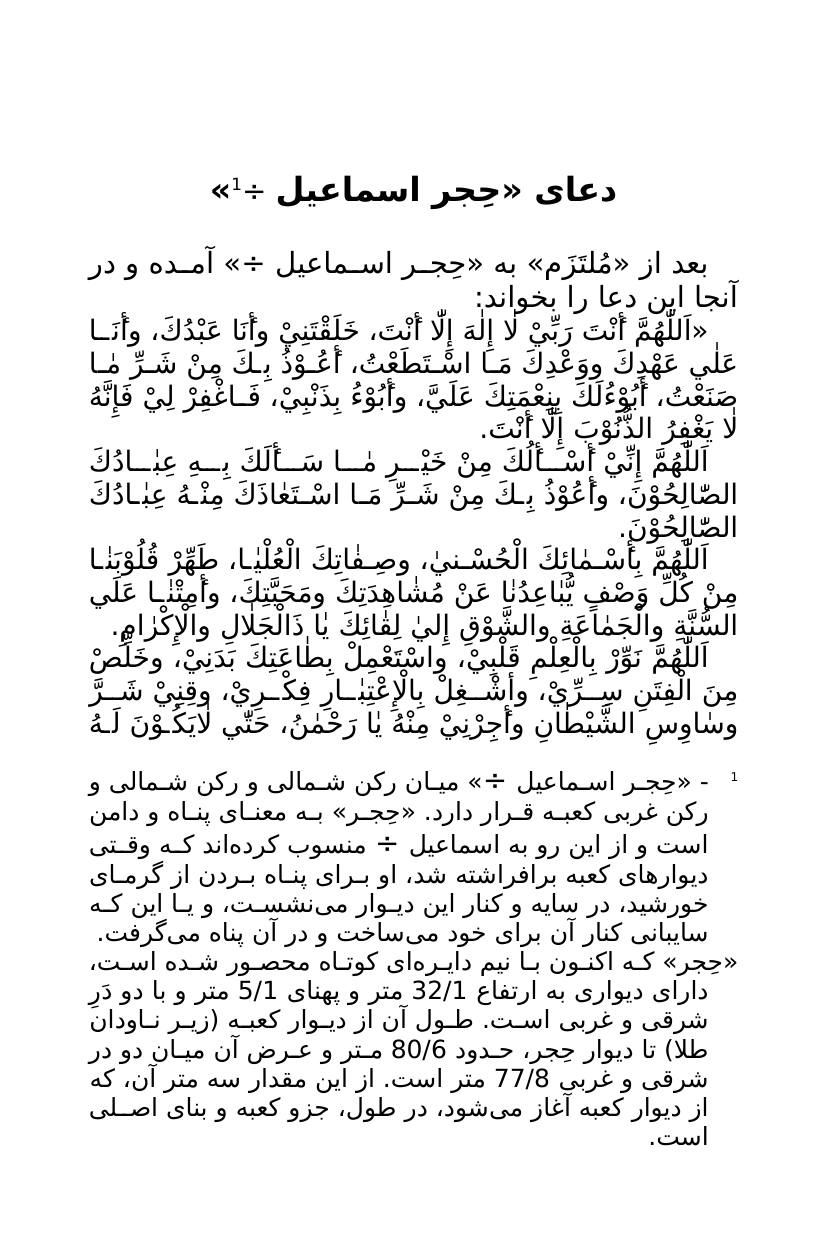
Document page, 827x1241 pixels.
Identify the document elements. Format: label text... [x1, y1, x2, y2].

text «اَللّٰهُمَّ أٔنْتَ رَبِّيْ لٰا إِلٰهَ إِلّٰا أٔنْتَ، خَلَقْتَنِيْ وأٔنَا عَبْدُكَ، وأٔنَا عَلٰي عَهْدِكَ ووَعْدِكَ مَا اسْتَطَعْتُ، أٔعُوْذُ بِكَ مِنْ شَرِّ مٰا صَنَعْتُ، أٔبُوْءُلَكَ بِنِعْمَتِكَ عَلَيَّ، وأٔبُوْءُ بِذَنْبِيْ، فَاغْفِرْ لِيْ فَإِنَّهُ لٰا يَغْفِرُ الذُّنُوْبَ إِلّٰا أٔنْتَ. [89, 315, 738, 446]
text اَللّٰهُمَّ بِأٔسْمٰائِكَ الْحُسْنيٰ، وصِفٰاتِكَ الْعُلْيٰا، طَهِّرْ قُلُوْبَنٰا مِنْ كُلِّ وَصْفٍ يُّبٰاعِدُنٰا عَنْ مُشٰاهِدَتِكَ ومَحَبَّتِكَ، وأٔمِتْنٰا عَلَي السُّنَّةِ والْجَمٰاعَةِ والشَّوْقِ إِليٰ لِقٰائِكَ يٰا ذَالْجَلٰالِ والْإِكْرٰامِ. [89, 544, 738, 642]
text اَللّٰهُمَّ نَوِّرْ بِالْعِلْمِ قَلْبِيْ، واسْتَعْمِلْ بِطٰاعَتِكَ بَدَنِيْ، وخَلِّصْ مِنَ الْفِتَنِ سِرِّيْ، وأشْغِلْ بِالْإِعْتِبٰارِ فِكْرِيْ، وقِنِيْ شَرَّ وسٰاوِسِ الشَّيْطٰانِ وأٔجِرْنِيْ مِنْهُ يٰا رَحْمٰنُ، حَتّٰي لٰايَكُوْنَ لَهُ سُلْطٰانٌ. [89, 642, 738, 740]
text دعای «حِجر اسماعیل ÷» [89, 170, 738, 209]
text اَللّٰهُمَّ إِنِّيْ أٔسْأٔلُكَ مِنْ خَيْرِ مٰا سَأٔلَكَ بِهِ عِبٰادُكَ الصّٰالِحُوْنَ، وأٔعُوْذُ بِكَ مِنْ شَرِّ مَا اسْتَعٰاذَكَ مِنْهُ عِبٰادُكَ الصّٰالِحُوْنَ. [89, 446, 738, 544]
text بعد از «مُلتَزَم» به «حِجر اسماعیل ÷» آمده و در آنجا این دعا را بخواند: [89, 247, 738, 315]
